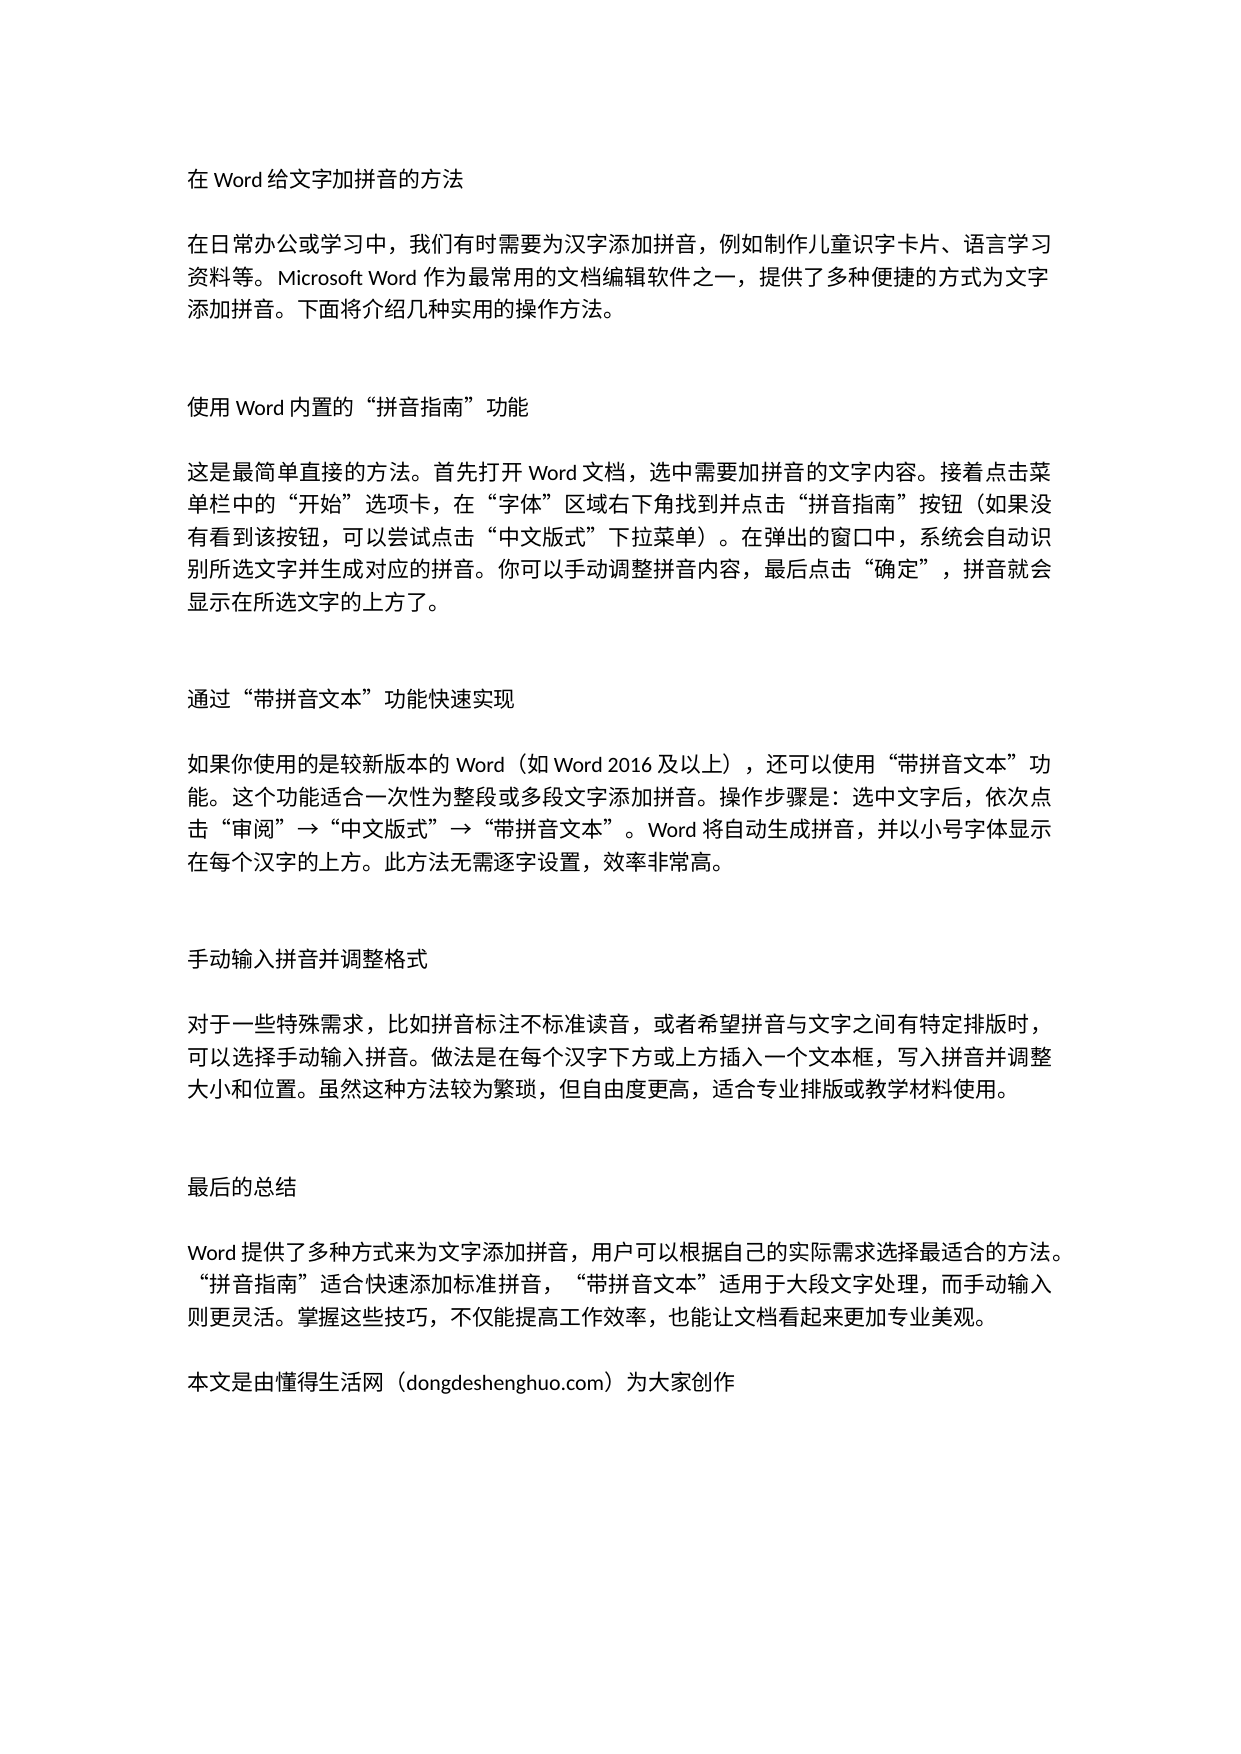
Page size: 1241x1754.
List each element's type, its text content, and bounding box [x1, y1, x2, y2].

text 如果你使用的是较新版本的 Word（如 Word 2016 及以上），还可以使用“带拼音文本”功能。这个功能适合一次性为整段或多段文字添加拼音。操作步骤是：选中文字后，依次点击“审阅”→“中文版式”→“带拼音文本”。Word 将自动生成拼音，并以小号字体显示在每个汉字的上方。此方法无需逐字设置，效率非常高。 [187, 747, 1053, 877]
text 这是最简单直接的方法。首先打开Word文档，选中需要加拼音的文字内容。接着点击菜单栏中的“开始”选项卡，在“字体”区域右下角找到并点击“拼音指南”按钮（如果没有看到该按钮，可以尝试点击“中文版式”下拉菜单）。在弹出的窗口中，系统会自动识别所选文字并生成对应的拼音。你可以手动调整拼音内容，最后点击“确定”，拼音就会显示在所选文字的上方了。 [187, 454, 1053, 617]
text 在日常办公或学习中，我们有时需要为汉字添加拼音，例如制作儿童识字卡片、语言学习资料等。Microsoft Word 作为最常用的文档编辑软件之一，提供了多种便捷的方式为文字添加拼音。下面将介绍几种实用的操作方法。 [187, 227, 1053, 324]
text 手动输入拼音并调整格式 [187, 942, 1053, 974]
text 最后的总结 [187, 1169, 1053, 1202]
text 本文是由懂得生活网（dongdeshenghuo.com）为大家创作 [187, 1364, 1053, 1397]
text 使用Word内置的“拼音指南”功能 [187, 389, 1053, 422]
text 通过“带拼音文本”功能快速实现 [187, 682, 1053, 714]
text Word 提供了多种方式来为文字添加拼音，用户可以根据自己的实际需求选择最适合的方法。“拼音指南”适合快速添加标准拼音，“带拼音文本”适用于大段文字处理，而手动输入则更灵活。掌握这些技巧，不仅能提高工作效率，也能让文档看起来更加专业美观。 [187, 1234, 1053, 1332]
text 对于一些特殊需求，比如拼音标注不标准读音，或者希望拼音与文字之间有特定排版时，可以选择手动输入拼音。做法是在每个汉字下方或上方插入一个文本框，写入拼音并调整大小和位置。虽然这种方法较为繁琐，但自由度更高，适合专业排版或教学材料使用。 [187, 1007, 1053, 1104]
text 在Word给文字加拼音的方法 [187, 162, 1053, 194]
